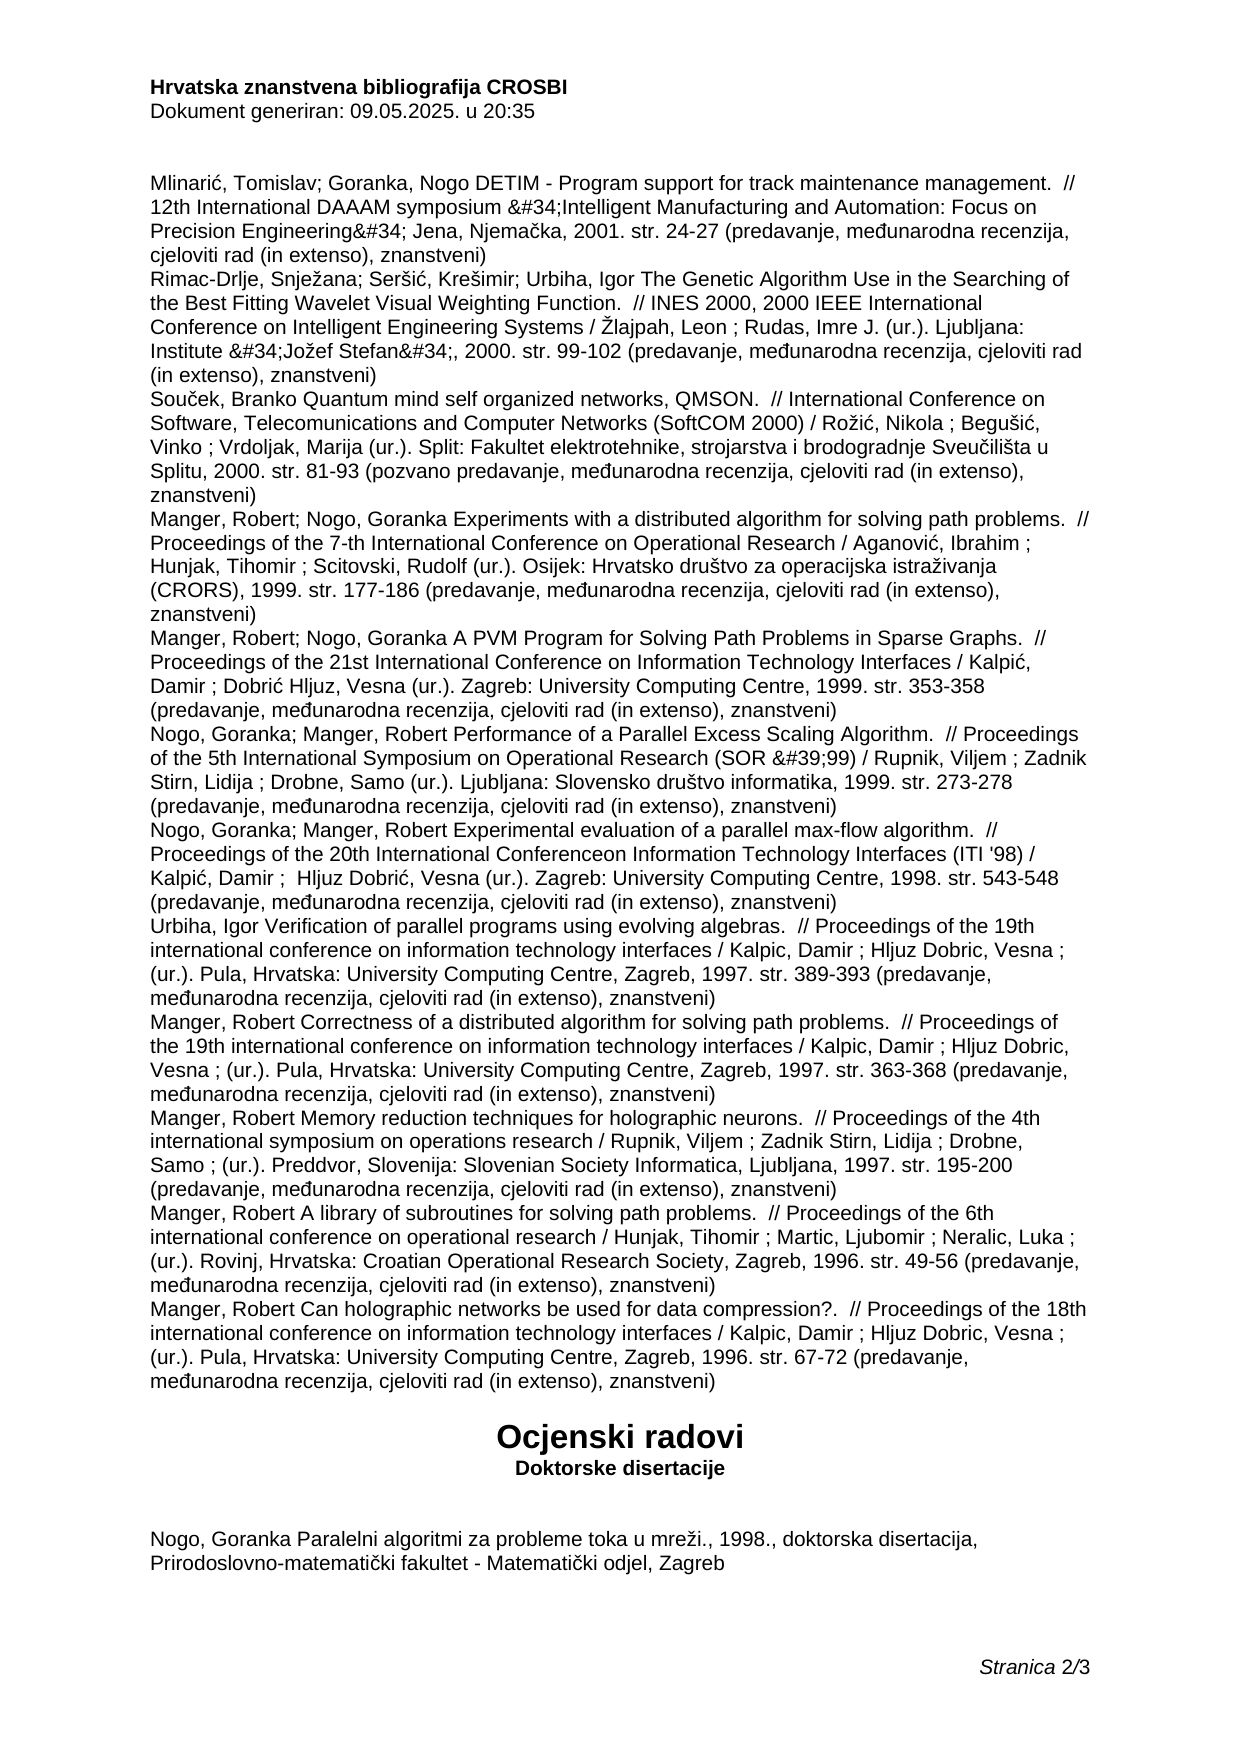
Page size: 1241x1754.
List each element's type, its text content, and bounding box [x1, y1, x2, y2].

text Manger, Robert [150, 1201, 1090, 1297]
text Nogo, Goranka; Manger, Robert [150, 722, 1090, 818]
text Rimac-Drlje, Snježana; Seršić, Krešimir; Urbiha, Igor [150, 267, 1090, 387]
text Manger, Robert; Nogo, Goranka [150, 506, 1090, 626]
subtitle Doktorske disertacije [150, 1455, 1090, 1479]
text Nogo, Goranka; Manger, Robert [150, 818, 1090, 914]
text Nogo, Goranka [150, 1527, 1090, 1575]
text Manger, Robert [150, 1009, 1090, 1105]
text Manger, Robert; Nogo, Goranka [150, 626, 1090, 722]
text Urbiha, Igor [150, 914, 1090, 1009]
subtitle Ocjenski radovi [150, 1417, 1090, 1455]
text Mlinarić, Tomislav; Goranka, Nogo [150, 171, 1090, 267]
text Souček, Branko [150, 387, 1090, 506]
text Manger, Robert [150, 1105, 1090, 1201]
text Manger, Robert [150, 1297, 1090, 1393]
